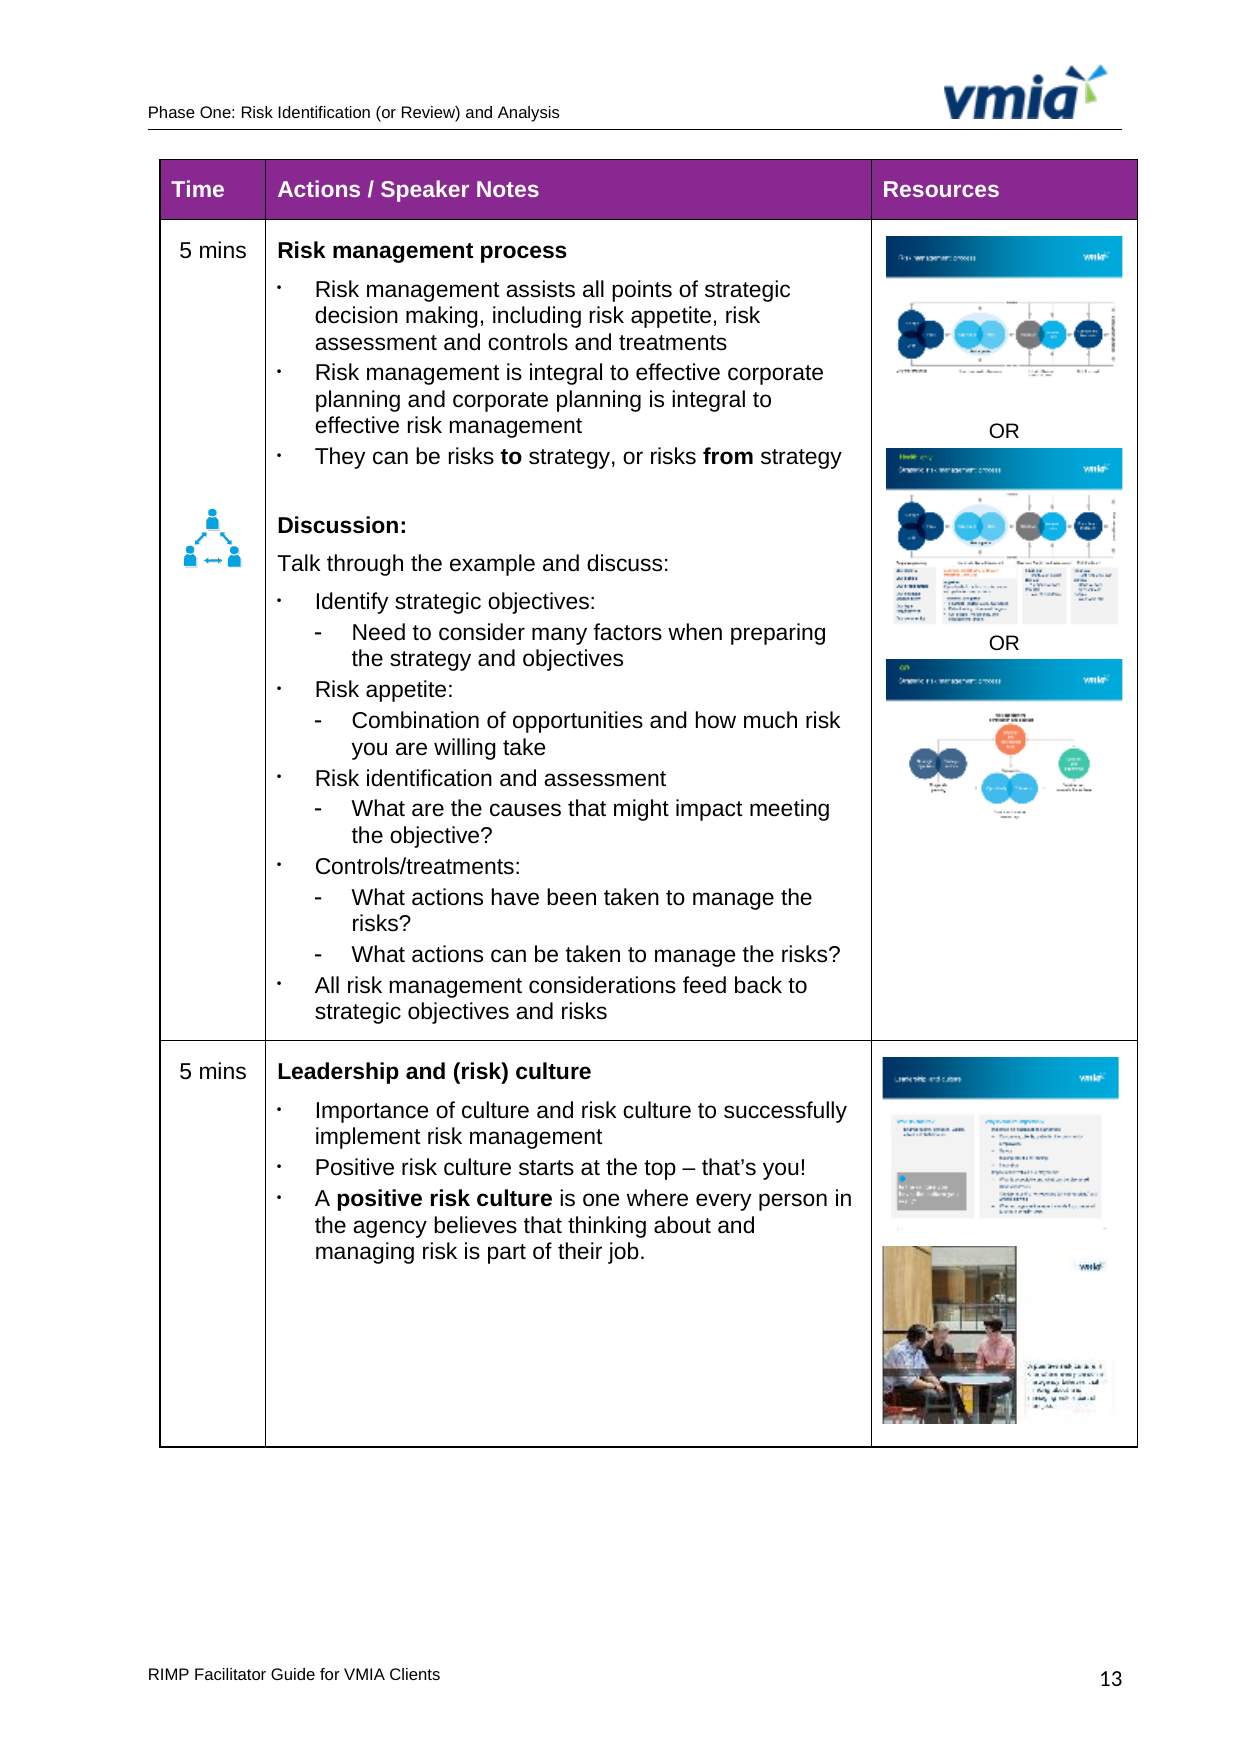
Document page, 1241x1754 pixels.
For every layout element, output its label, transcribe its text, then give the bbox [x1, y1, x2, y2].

table_cell Leadership and (risk) culture Importance of culture and risk culture to successfully implement risk management Positive risk culture starts at the top – that’s you! A positive risk culture is one where every person in the agency believes that thinking about and managing risk is part of their job. [266, 1041, 871, 1446]
table_cell OR OR [872, 220, 1137, 1040]
picture [882, 1057, 1119, 1236]
picture [886, 659, 1123, 837]
picture [172, 501, 253, 576]
table_cell [872, 1041, 1137, 1446]
picture [1080, 1075, 1103, 1081]
table_cell 5 mins [161, 1041, 265, 1446]
picture [886, 236, 1123, 414]
picture [1084, 254, 1107, 260]
picture [886, 448, 1123, 626]
picture [1084, 466, 1107, 472]
table_header Actions / Speaker Notes [266, 160, 871, 219]
table_header Time [161, 160, 265, 219]
picture [943, 64, 1108, 119]
picture [1084, 677, 1107, 683]
picture [947, 1077, 961, 1082]
table_cell Risk management process Risk management assists all points of strategic decision making, including risk appetite, risk assessment and controls and treatments Risk management is integral to effective corporate planning and corporate planning is integral to effective risk management They can be risks to strategy, or risks from strategy Discussion: Talk through the example and discuss: Identify strategic objectives: Need to consider many factors when preparing the strategy and objectives Risk appetite: Combination of opportunities and how much risk you are willing take Risk identification and assessment What are the causes that might impact meeting the objective? Controls/treatments: What actions have been taken to manage the risks? What actions can be taken to manage the risks? All risk management considerations feed back to strategic objectives and risks [266, 220, 871, 1040]
table_cell 5 mins [161, 220, 265, 1040]
picture [882, 1246, 1119, 1424]
table_header Resources [872, 160, 1137, 219]
